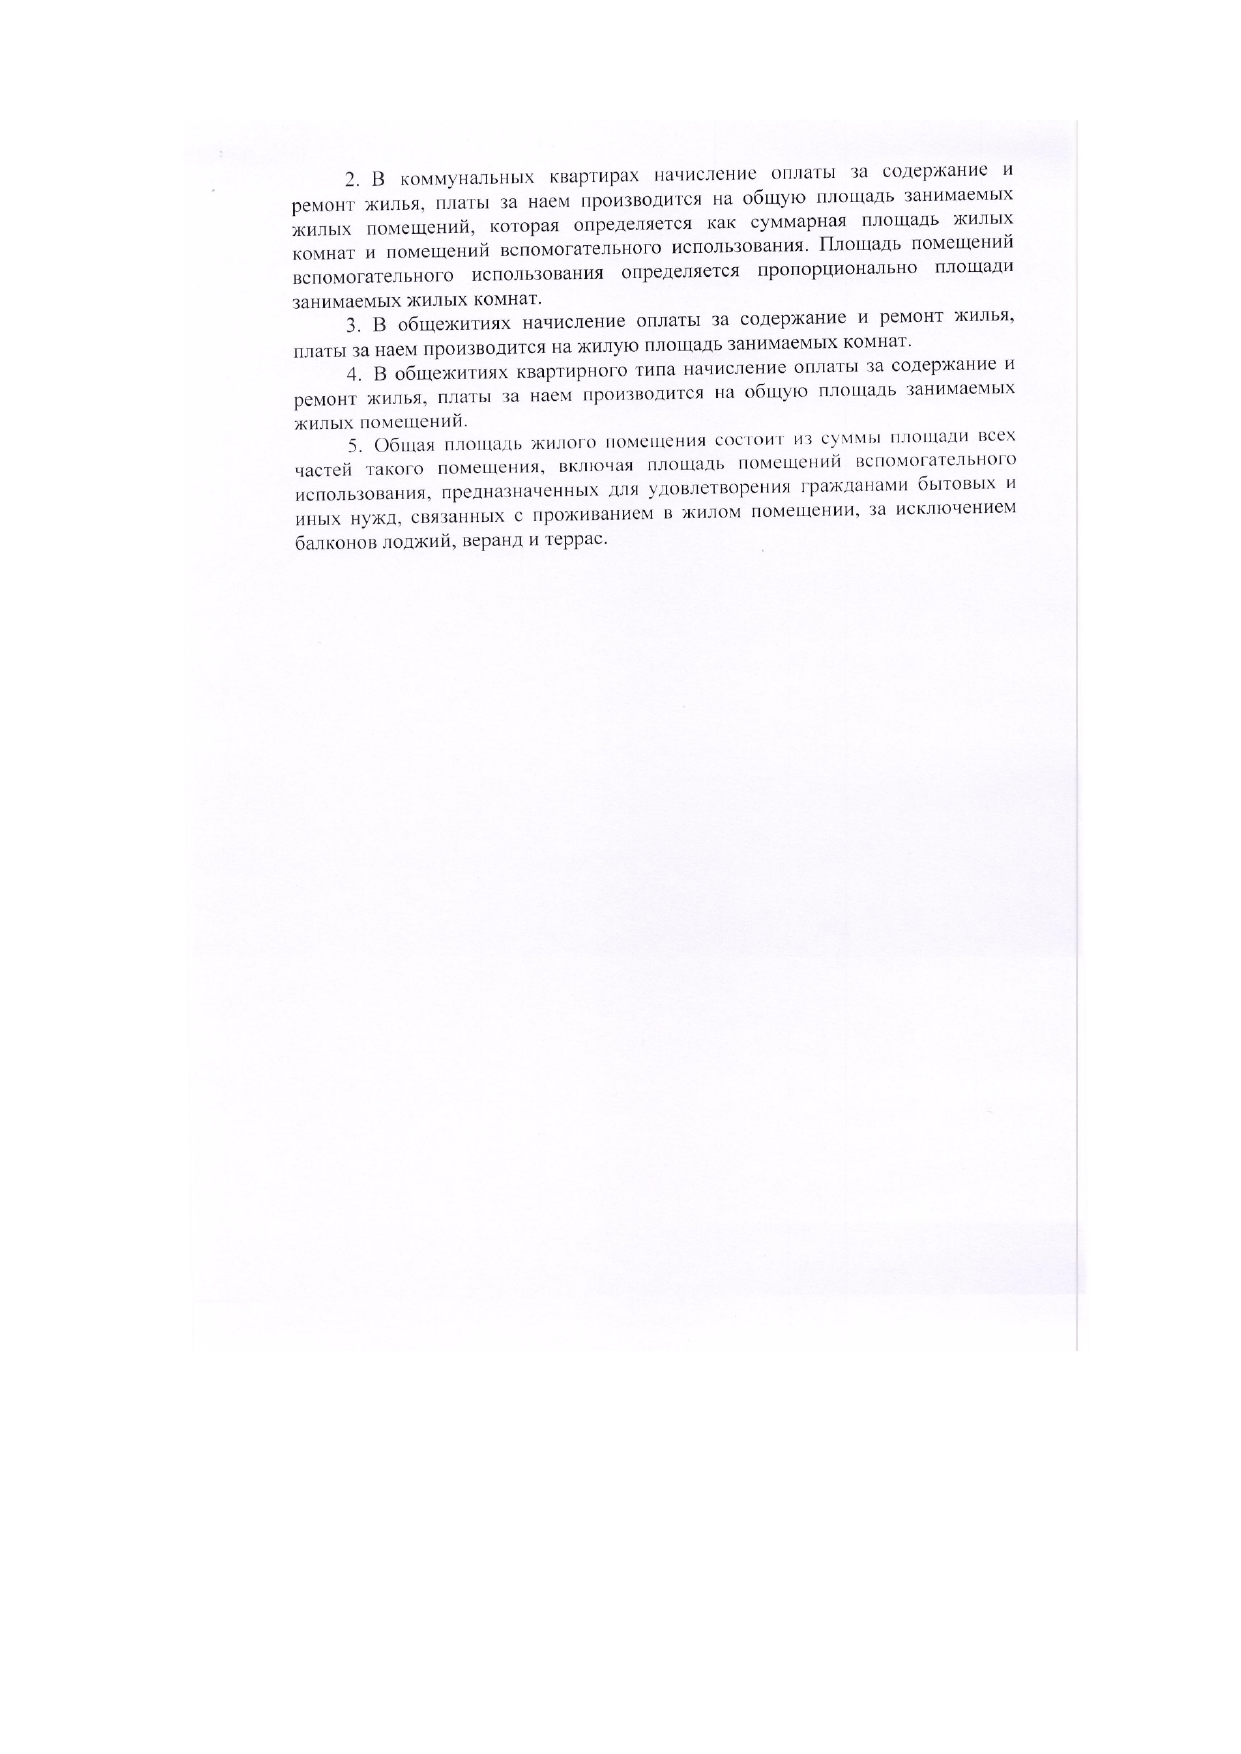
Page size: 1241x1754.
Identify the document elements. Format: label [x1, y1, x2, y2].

picture [177, 118, 1098, 1634]
